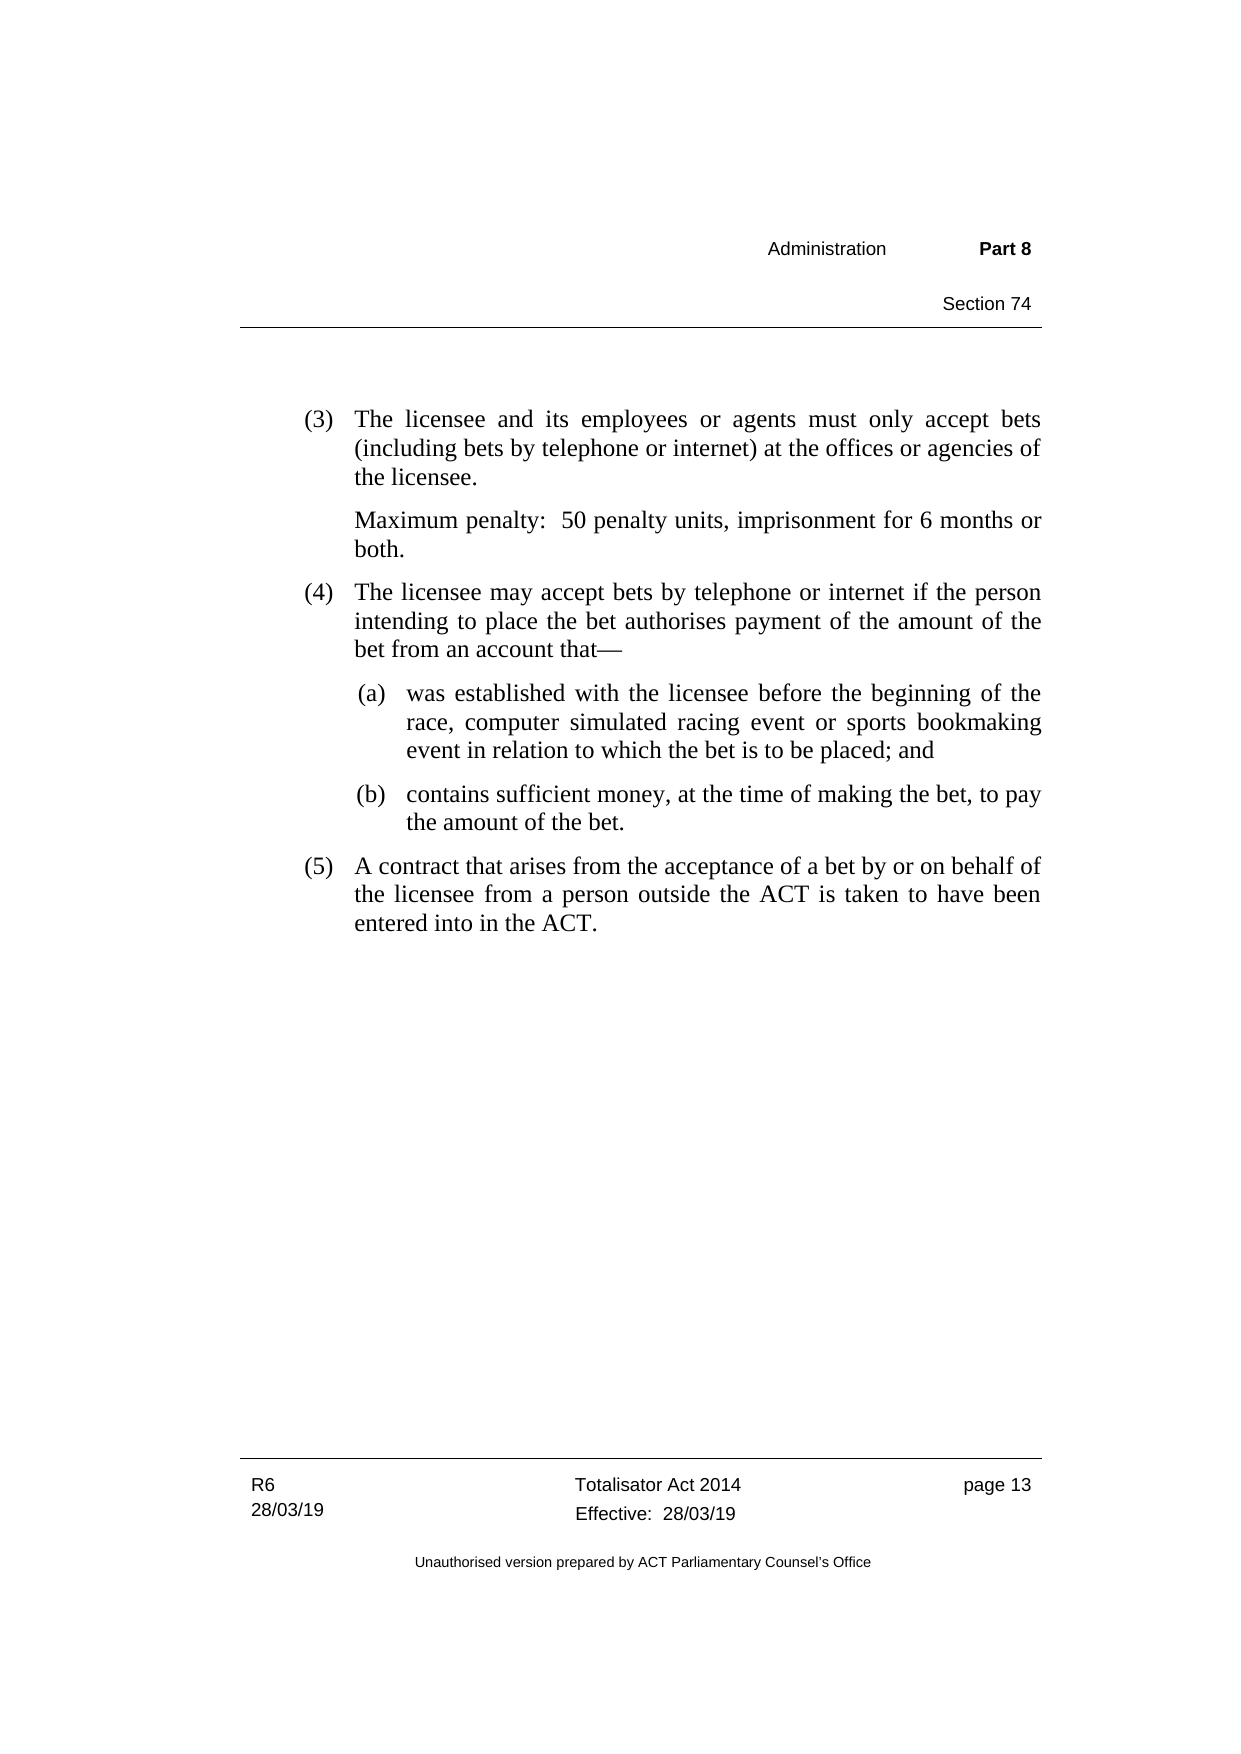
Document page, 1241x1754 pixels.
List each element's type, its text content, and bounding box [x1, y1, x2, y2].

text (3) The licensee and its employees or agents must only accept bets (including bets by telephone or internet) at the offices or agencies of the licensee. [239, 404, 1042, 490]
text (4) The licensee may accept bets by telephone or internet if the person intending to place the bet authorises payment of the amount of the bet from an account that— [239, 577, 1042, 663]
text Maximum penalty: 50 penalty units, imprisonment for 6 months or both. [354, 505, 1042, 562]
text (b) contains sufficient money, at the time of making the bet, to pay the amount of the bet. [239, 779, 1042, 836]
text (5) A contract that arises from the acceptance of a bet by or on behalf of the licensee from a person outside the ACT is taken to have been entered into in the ACT. [239, 851, 1042, 937]
text (a) was established with the licensee before the beginning of the race, computer simulated racing event or sports bookmaking event in relation to which the bet is to be placed; and [239, 678, 1042, 764]
